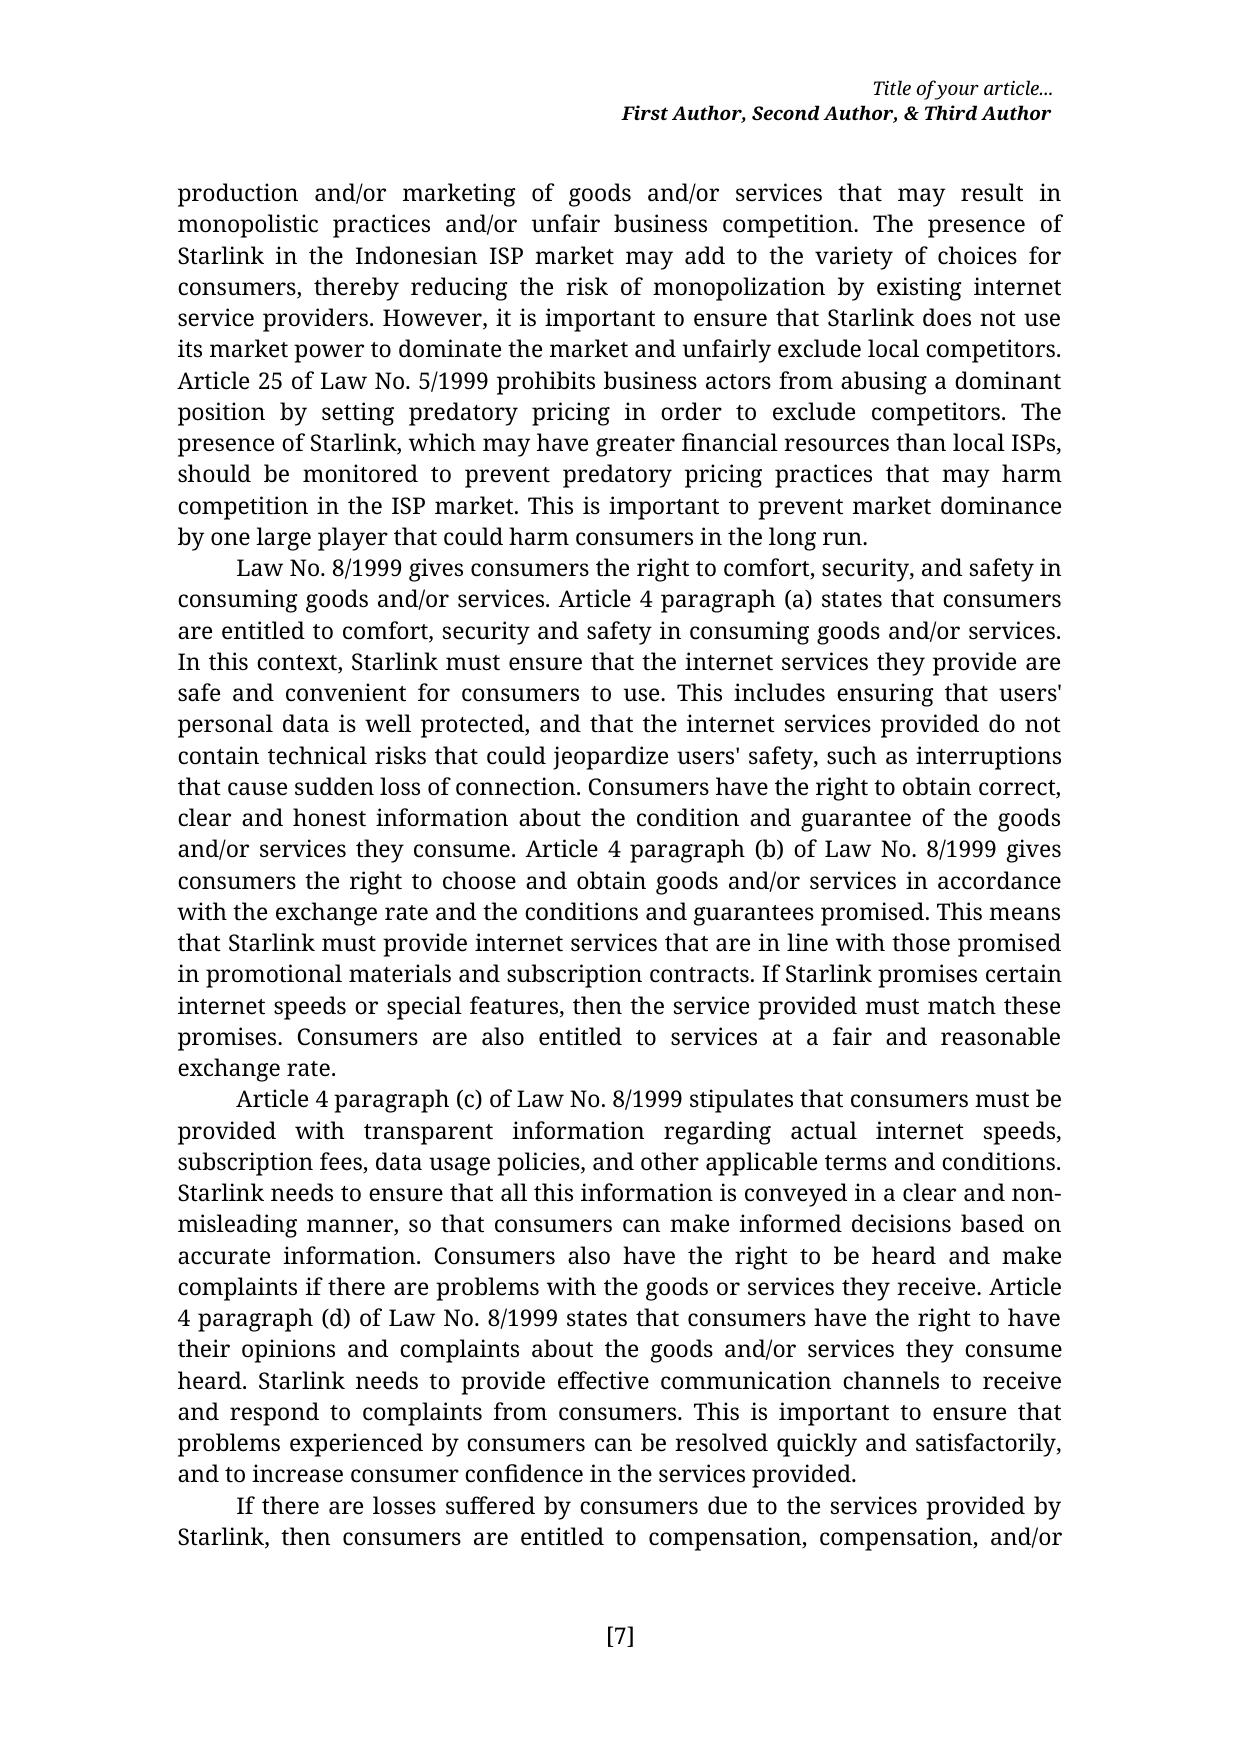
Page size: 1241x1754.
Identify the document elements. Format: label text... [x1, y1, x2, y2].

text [177, 1490, 1063, 1552]
text Law No. 8/1999 gives consumers the right to comfort, security, and safety in consuming goods and/or services. Article 4 paragraph (a) states that consumers are entitled to comfort, security and safety in consuming goods and/or services. In this context, Starlink must ensure that the internet services they provide are safe and convenient for consumers to use. This includes ensuring that users' personal data is well protected, and that the internet services provided do not contain technical risks that could jeopardize users' safety, such as interruptions that cause sudden loss of connection. Consumers have the right to obtain correct, clear and honest information about the condition and guarantee of the goods and/or services they consume. Article 4 paragraph (b) of Law No. 8/1999 gives consumers the right to choose and obtain goods and/or services in accordance with the exchange rate and the conditions and guarantees promised. This means that Starlink must provide internet services that are in line with those promised in promotional materials and subscription contracts. If Starlink promises certain internet speeds or special features, then the service provided must match these promises. Consumers are also entitled to services at a fair and reasonable exchange rate. [177, 552, 1063, 1083]
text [177, 177, 1063, 552]
text Article 4 paragraph (c) of Law No. 8/1999 stipulates that consumers must be provided with transparent information regarding actual internet speeds, subscription fees, data usage policies, and other applicable terms and conditions. Starlink needs to ensure that all this information is conveyed in a clear and non-misleading manner, so that consumers can make informed decisions based on accurate information. Consumers also have the right to be heard and make complaints if there are problems with the goods or services they receive. Article 4 paragraph (d) of Law No. 8/1999 states that consumers have the right to have their opinions and complaints about the goods and/or services they consume heard. Starlink needs to provide effective communication channels to receive and respond to complaints from consumers. This is important to ensure that problems experienced by consumers can be resolved quickly and satisfactorily, and to increase consumer confidence in the services provided. [177, 1083, 1063, 1490]
